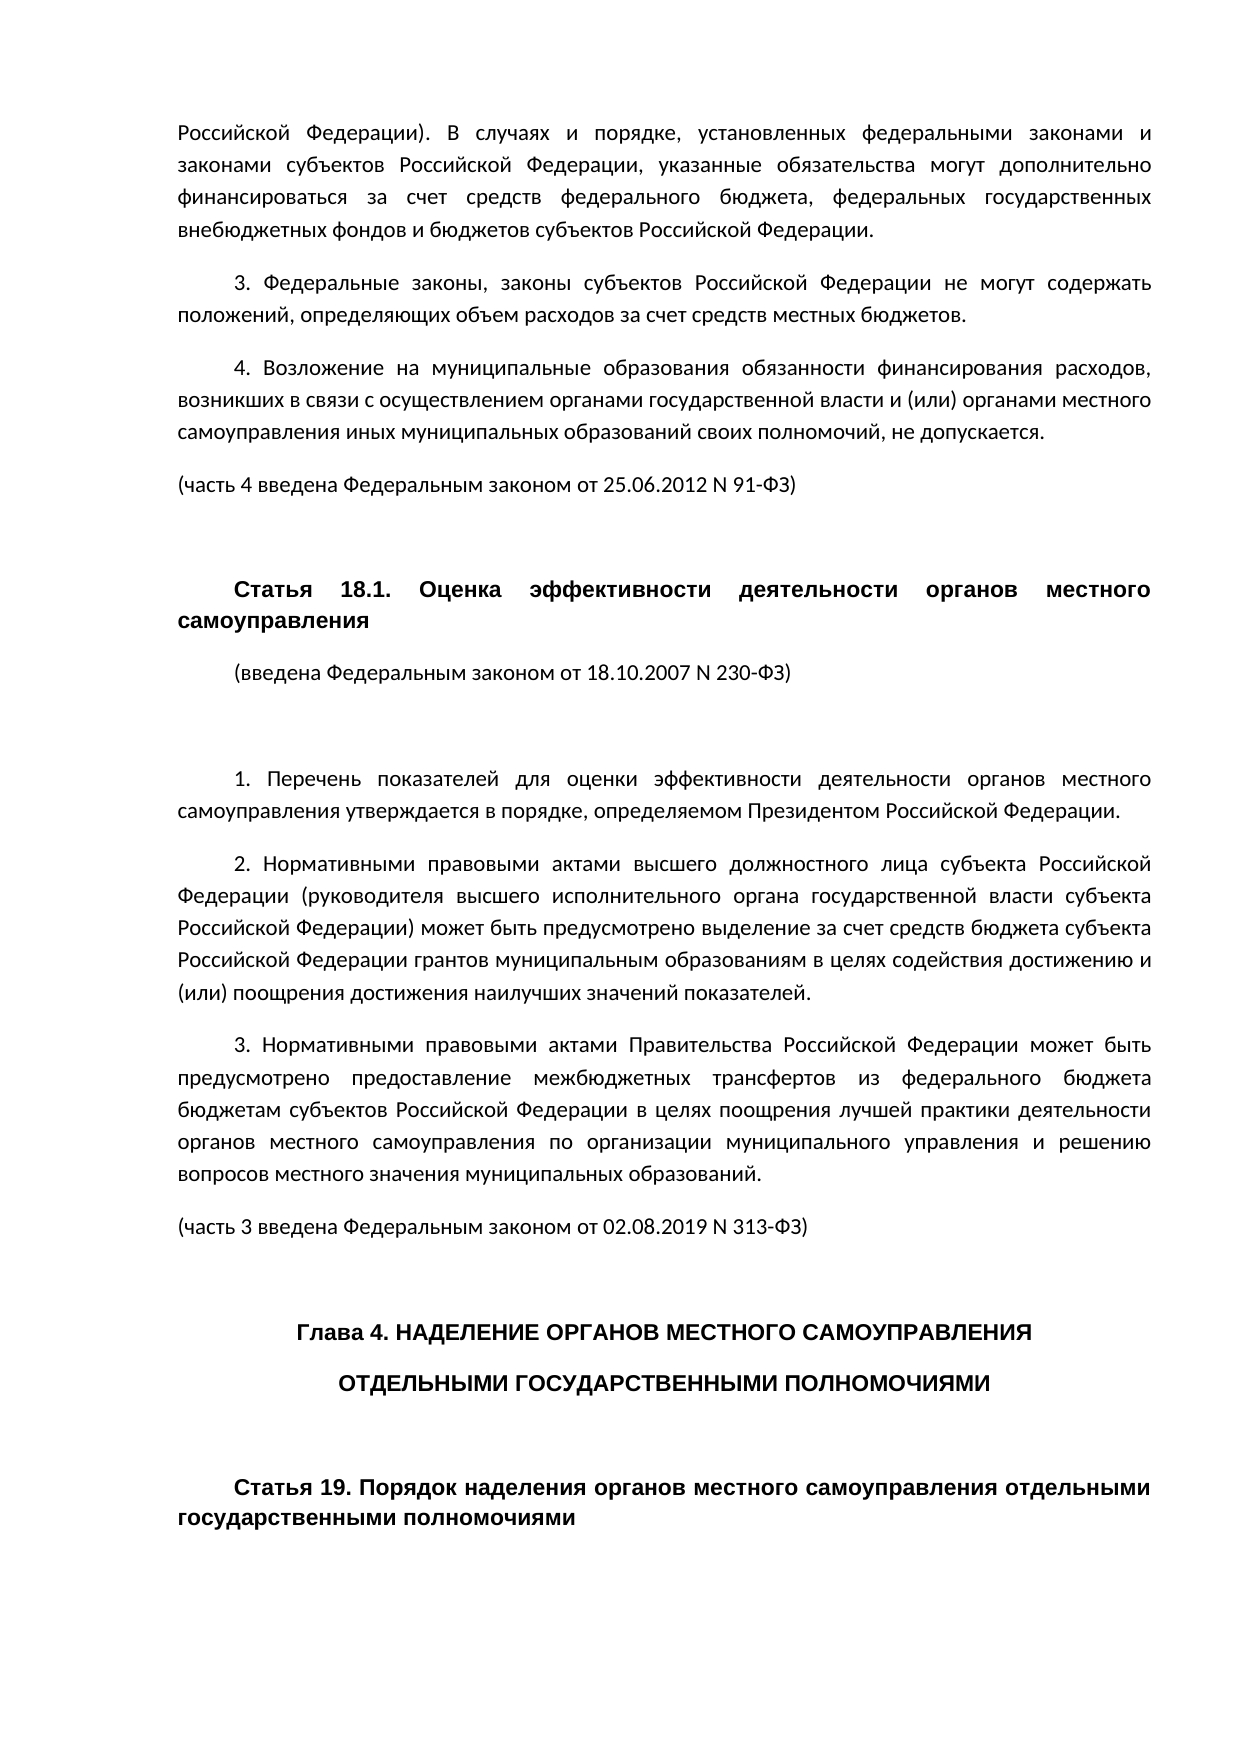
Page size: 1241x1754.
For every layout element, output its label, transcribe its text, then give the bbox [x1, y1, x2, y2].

text (часть 3 введена Федеральным законом от 02.08.2019 N 313-ФЗ) [177, 1212, 1152, 1240]
text 2. Нормативными правовыми актами высшего должностного лица субъекта Российской Федерации (руководителя высшего исполнительного органа государственной власти субъекта Российской Федерации) может быть предусмотрено выделение за счет средств бюджета субъекта Российской Федерации грантов муниципальным образованиям в целях содействия достижению и (или) поощрения достижения наилучших значений показателей. [177, 849, 1152, 1006]
text (часть 4 введена Федеральным законом от 25.06.2012 N 91-ФЗ) [177, 470, 1152, 498]
text 4. Возложение на муниципальные образования обязанности финансирования расходов, возникших в связи с осуществлением органами государственной власти и (или) органами местного самоуправления иных муниципальных образований своих полномочий, не допускается. [177, 353, 1152, 445]
text Статья 18.1. Оценка эффективности деятельности органов местного самоуправления [177, 576, 1152, 633]
text 3. Нормативными правовыми актами Правительства Российской Федерации может быть предусмотрено предоставление межбюджетных трансфертов из федерального бюджета бюджетам субъектов Российской Федерации в целях поощрения лучшей практики деятельности органов местного самоуправления по организации муниципального управления и решению вопросов местного значения муниципальных образований. [177, 1031, 1152, 1187]
text Глава 4. НАДЕЛЕНИЕ ОРГАНОВ МЕСТНОГО САМОУПРАВЛЕНИЯ [177, 1318, 1152, 1345]
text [177, 118, 1152, 243]
text 1. Перечень показателей для оценки эффективности деятельности органов местного самоуправления утверждается в порядке, определяемом Президентом Российской Федерации. [177, 764, 1152, 824]
text 3. Федеральные законы, законы субъектов Российской Федерации не могут содержать положений, определяющих объем расходов за счет средств местных бюджетов. [177, 268, 1152, 328]
text ОТДЕЛЬНЫМИ ГОСУДАРСТВЕННЫМИ ПОЛНОМОЧИЯМИ [177, 1369, 1152, 1396]
text (введена Федеральным законом от 18.10.2007 N 230-ФЗ) [177, 658, 1152, 686]
text Статья 19. Порядок наделения органов местного самоуправления отдельными государственными полномочиями [177, 1473, 1152, 1530]
